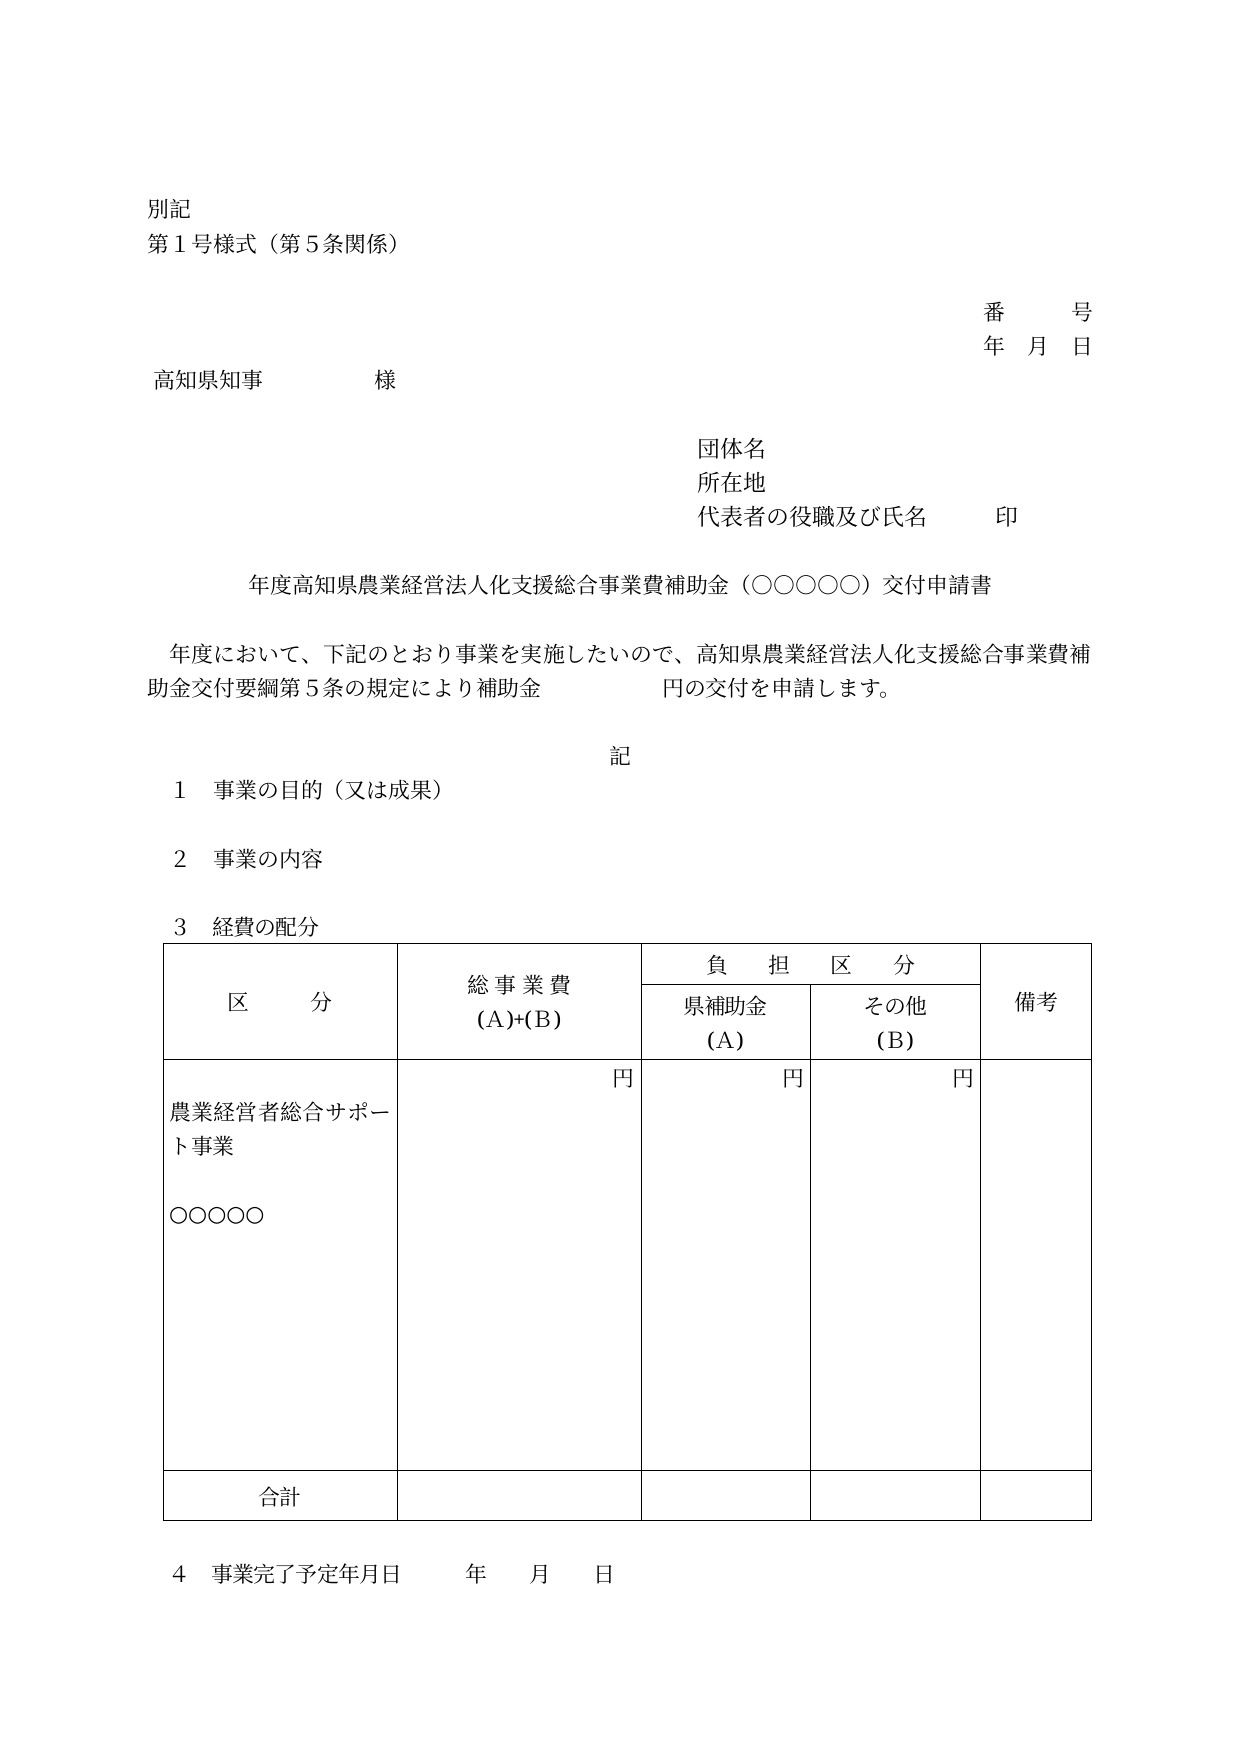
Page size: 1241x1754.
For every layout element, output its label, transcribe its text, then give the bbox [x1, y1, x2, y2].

table_cell 円 [398, 1060, 641, 1094]
table_cell その他 (Ｂ) [811, 985, 980, 1058]
text １ 事業の目的（又は成果） [148, 772, 1093, 806]
table_cell [981, 1060, 1091, 1094]
table_cell [811, 1094, 980, 1469]
table_cell 円 [642, 1060, 810, 1094]
table_cell 合計 [164, 1471, 397, 1520]
text 所在地 [148, 465, 1093, 499]
text 別記 [148, 191, 1093, 226]
table_cell 農業経営者総合サポート事業 ○○○○○ [164, 1094, 397, 1469]
text 年 月 日 [148, 328, 1093, 362]
table_header 区 分 [164, 944, 397, 1058]
table_cell 円 [811, 1060, 980, 1094]
text ４ 事業完了予定年月日 年 月 日 [148, 1555, 1093, 1589]
text 団体名 [148, 431, 1093, 465]
table_cell 県補助金 (Ａ) [642, 985, 810, 1058]
text 番 号 [148, 294, 1093, 328]
table_header 備考 [981, 944, 1091, 1058]
text 第１号様式（第５条関係） [148, 226, 1093, 260]
text 高知県知事 様 [148, 362, 1093, 396]
text ３ 経費の配分 [148, 909, 1093, 943]
table_cell [981, 1094, 1091, 1469]
table_cell [642, 1094, 810, 1469]
text ２ 事業の内容 [148, 841, 1093, 875]
table_header 負 担 区 分 [642, 944, 980, 984]
text 記 [148, 738, 1093, 772]
table_cell [981, 1471, 1091, 1520]
table_cell [398, 1471, 641, 1520]
table_cell [642, 1471, 810, 1520]
text 年度高知県農業経営法人化支援総合事業費補助金（○○○○○）交付申請書 [148, 567, 1093, 601]
text 代表者の役職及び氏名 印 [148, 499, 1093, 533]
table_cell [811, 1471, 980, 1520]
table_header 総 事 業 費 (Ａ)+(Ｂ) [398, 944, 641, 1058]
table_cell [398, 1094, 641, 1469]
table_cell [164, 1060, 397, 1094]
text 年度において、下記のとおり事業を実施したいので、高知県農業経営法人化支援総合事業費補助金交付要綱第５条の規定により補助金 円の交付を申請します。 [148, 636, 1093, 704]
